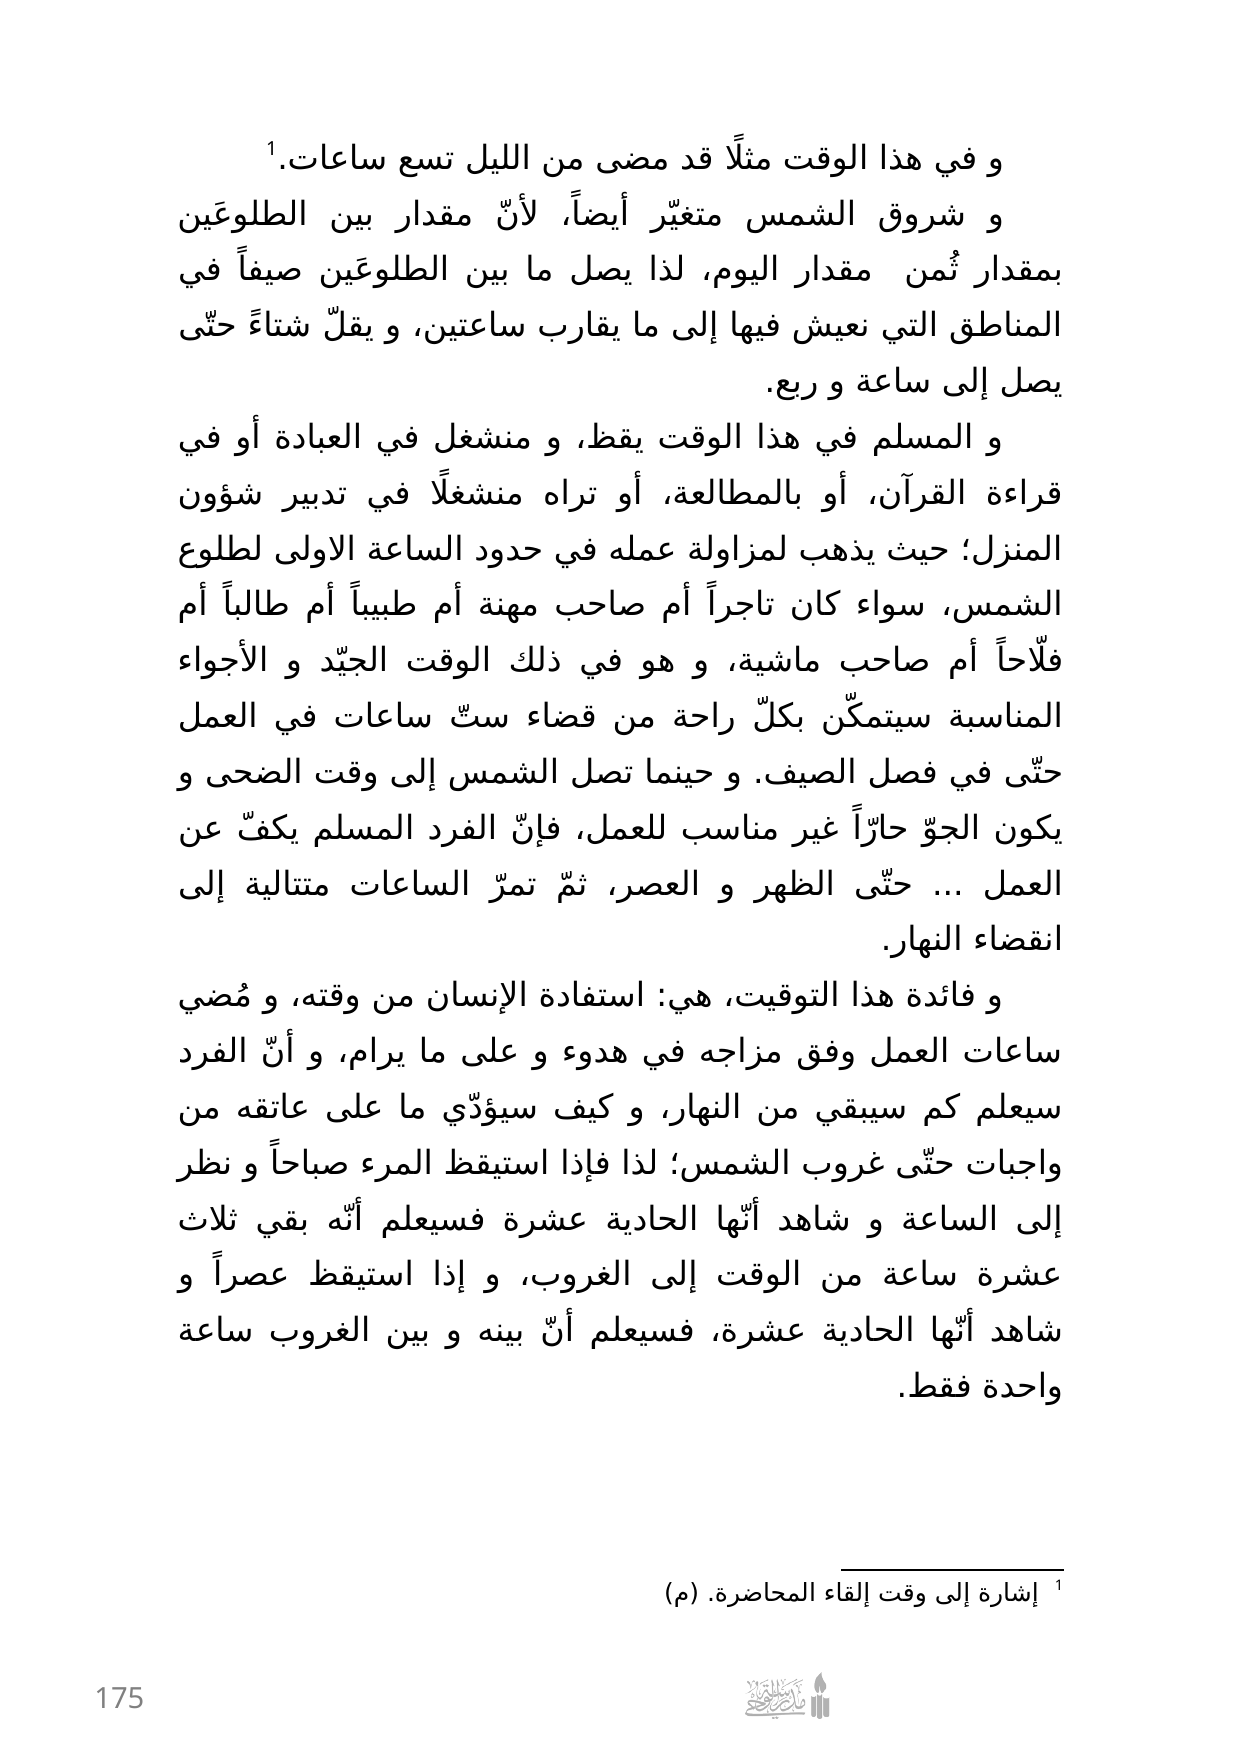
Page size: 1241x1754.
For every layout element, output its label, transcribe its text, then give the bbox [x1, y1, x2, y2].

picture [745, 1672, 830, 1719]
text و في هذا الوقت مثلًا قد مضى من الليل تسع ساعات. [177, 136, 1063, 192]
text و شروق الشمس متغيّر أيضاً، لأنّ مقدار بين الطلوعَين بمقدار ثُمن ‏ مقدار اليوم، لذا يصل ما بين الطلوعَين صيفاً في المناطق التي نعيش فيها إلى ما يقارب ساعتين، و يقلّ شتاءً حتّى يصل إلى ساعة و ربع. [177, 192, 1063, 415]
text و المسلم في هذا الوقت يقظ، و منشغل في العبادة أو في قراءة القرآن، أو بالمطالعة، أو تراه منشغلًا في تدبير شؤون المنزل؛ حيث يذهب لمزاولة عمله في حدود الساعة الاولى لطلوع الشمس، سواء كان تاجراً أم صاحب مهنة أم طبيباً أم طالباً أم فلّاحاً أم صاحب ماشية، و هو في ذلك الوقت الجيّد و الأجواء المناسبة سيتمكّن بكلّ راحة من قضاء ستّ ساعات في العمل حتّى في فصل الصيف. و حينما تصل الشمس إلى وقت الضحى و يكون الجوّ حارّاً غير مناسب للعمل، فإنّ الفرد المسلم يكفّ عن العمل ... حتّى الظهر و العصر، ثمّ تمرّ الساعات متتالية إلى انقضاء النهار. [177, 415, 1063, 973]
text و فائدة هذا التوقيت، هي: استفادة الإنسان من وقته، و مُضي ساعات العمل وفق مزاجه في هدوء و على ما يرام، و أنّ الفرد سيعلم كم سيبقي من النهار، و كيف سيؤدّي ما على عاتقه من واجبات حتّى غروب الشمس؛ لذا فإذا استيقظ المرء صباحاً و نظر إلى الساعة و شاهد أنّها الحادية عشرة فسيعلم أنّه بقي ثلاث عشرة ساعة من الوقت إلى الغروب، و إذا استيقظ عصراً و شاهد أنّها الحادية عشرة، فسيعلم أنّ بينه و بين الغروب ساعة واحدة فقط. [177, 973, 1063, 1420]
